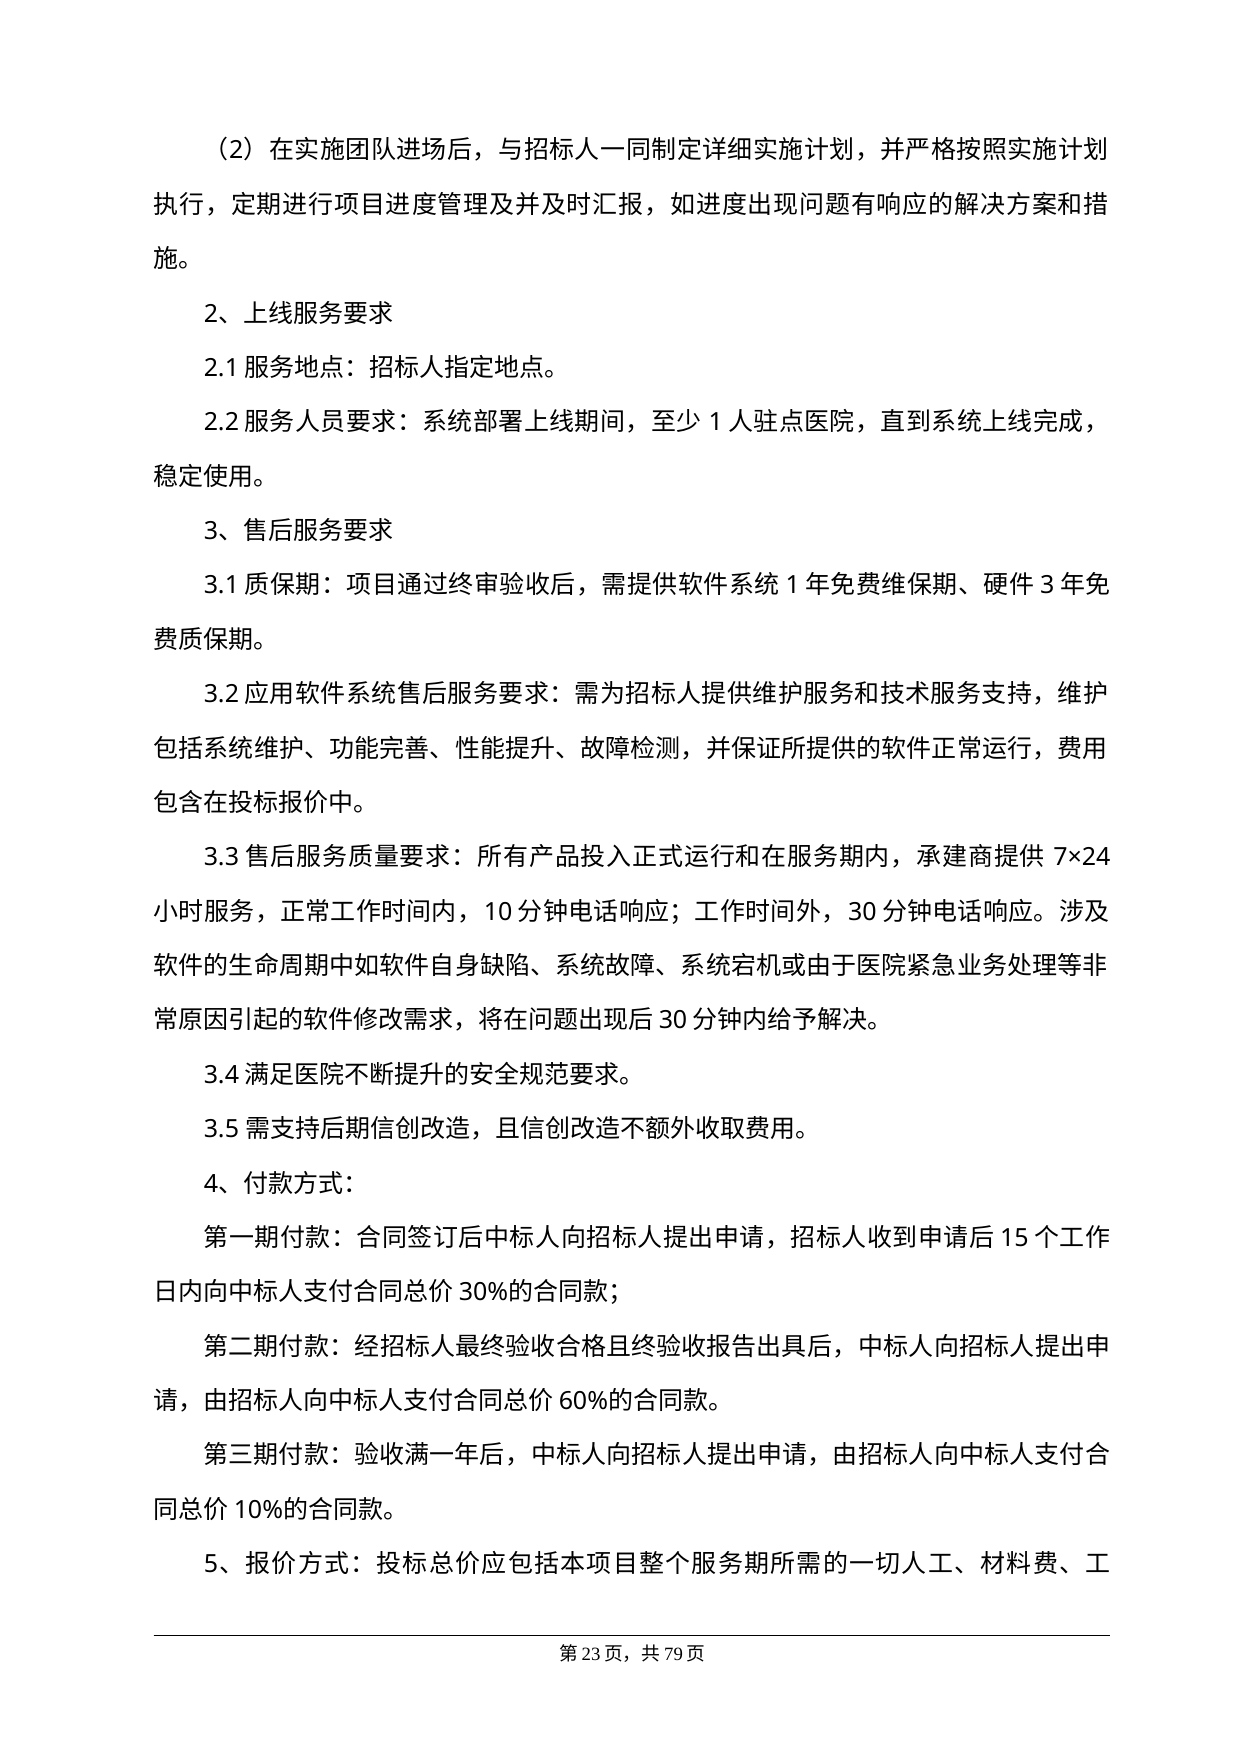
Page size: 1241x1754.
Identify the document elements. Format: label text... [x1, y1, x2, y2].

text 第三期付款：验收满一年后，中标人向招标人提出申请，由招标人向中标人支付合同总价10%的合同款。 [153, 1435, 1110, 1526]
text 3.2应用软件系统售后服务要求：需为招标人提供维护服务和技术服务支持，维护包括系统维护、功能完善、性能提升、故障检测，并保证所提供的软件正常运行，费用包含在投标报价中。 [153, 674, 1110, 819]
text 3.4满足医院不断提升的安全规范要求。 [153, 1054, 1110, 1091]
text 3、售后服务要求 [153, 511, 1110, 547]
text 2.1服务地点：招标人指定地点。 [153, 347, 1110, 384]
text 第一期付款：合同签订后中标人向招标人提出申请，招标人收到申请后15个工作日内向中标人支付合同总价30%的合同款； [153, 1217, 1110, 1308]
text （2）在实施团队进场后，与招标人一同制定详细实施计划，并严格按照实施计划执行，定期进行项目进度管理及并及时汇报，如进度出现问题有响应的解决方案和措施。 [153, 130, 1110, 275]
text 3.1质保期：项目通过终审验收后，需提供软件系统1年免费维保期、硬件3年免费质保期。 [153, 565, 1110, 656]
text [153, 1544, 1110, 1580]
text 第二期付款：经招标人最终验收合格且终验收报告出具后，中标人向招标人提出申请，由招标人向中标人支付合同总价60%的合同款。 [153, 1326, 1110, 1417]
text 4、付款方式： [153, 1163, 1110, 1199]
text 2.2服务人员要求：系统部署上线期间，至少1人驻点医院，直到系统上线完成，稳定使用。 [153, 402, 1110, 492]
text 2、上线服务要求 [153, 293, 1110, 329]
text 3.3售后服务质量要求：所有产品投入正式运行和在服务期内，承建商提供7×24小时服务，正常工作时间内，10分钟电话响应；工作时间外，30分钟电话响应。涉及软件的生命周期中如软件自身缺陷、系统故障、系统宕机或由于医院紧急业务处理等非常原因引起的软件修改需求，将在问题出现后30分钟内给予解决。 [153, 837, 1110, 1036]
text 3.5 需支持后期信创改造，且信创改造不额外收取费用。 [153, 1109, 1110, 1145]
